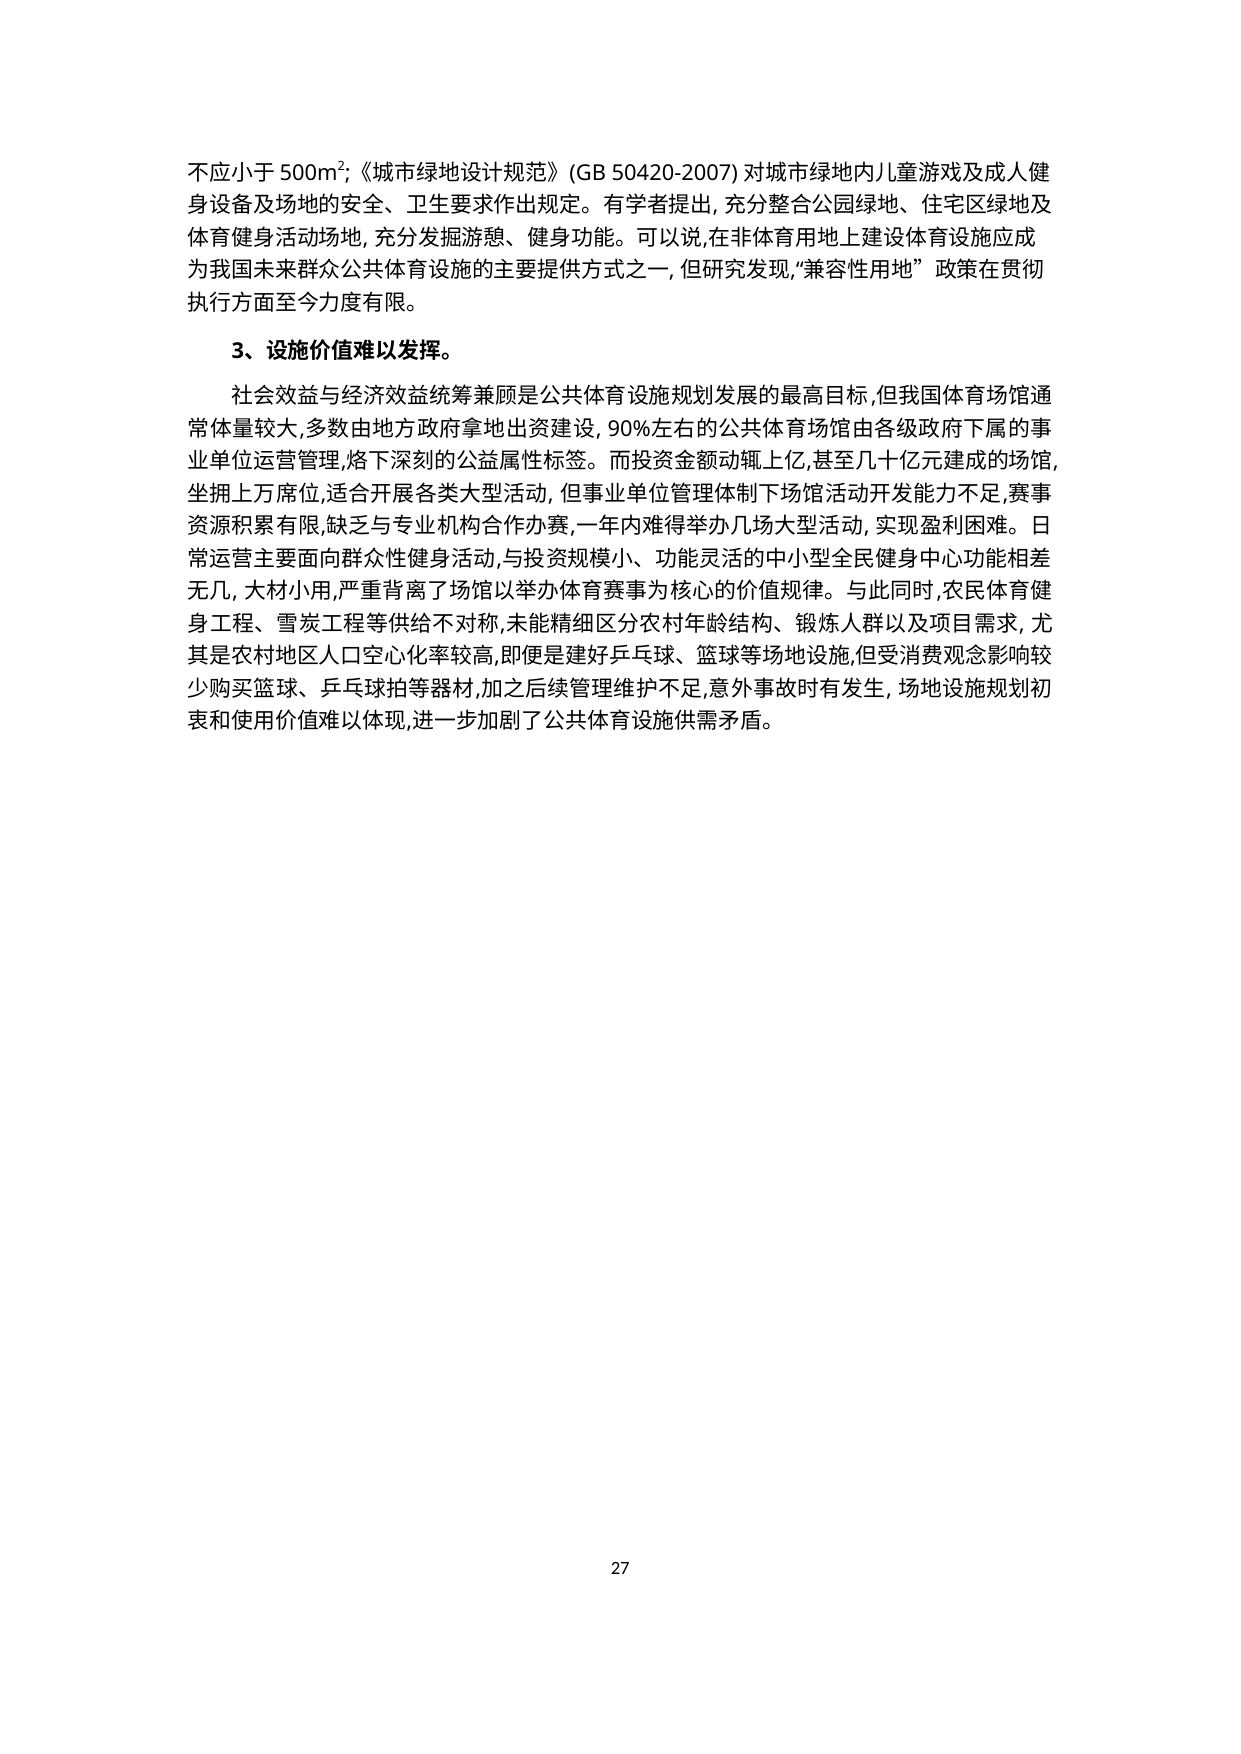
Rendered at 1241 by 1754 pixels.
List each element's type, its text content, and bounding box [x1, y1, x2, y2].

text 3、设施价值难以发挥。 [187, 333, 1053, 366]
text 社会效益与经济效益统筹兼顾是公共体育设施规划发展的最高目标,但我国体育场馆通常体量较大,多数由地方政府拿地出资建设, 90%左右的公共体育场馆由各级政府下属的事业单位运营管理,烙下深刻的公益属性标签。而投资金额动辄上亿,甚至几十亿元建成的场馆,坐拥上万席位,适合开展各类大型活动, 但事业单位管理体制下场馆活动开发能力不足,赛事资源积累有限,缺乏与专业机构合作办赛,一年内难得举办几场大型活动, 实现盈利困难。日常运营主要面向群众性健身活动,与投资规模小、功能灵活的中小型全民健身中心功能相差无几, 大材小用,严重背离了场馆以举办体育赛事为核心的价值规律。与此同时,农民体育健身工程、雪炭工程等供给不对称,未能精细区分农村年龄结构、锻炼人群以及项目需求, 尤其是农村地区人口空心化率较高,即便是建好乒乓球、篮球等场地设施,但受消费观念影响较少购买篮球、乒乓球拍等器材,加之后续管理维护不足,意外事故时有发生, 场地设施规划初衷和使用价值难以体现,进一步加剧了公共体育设施供需矛盾。 [187, 378, 1053, 736]
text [187, 154, 1053, 317]
